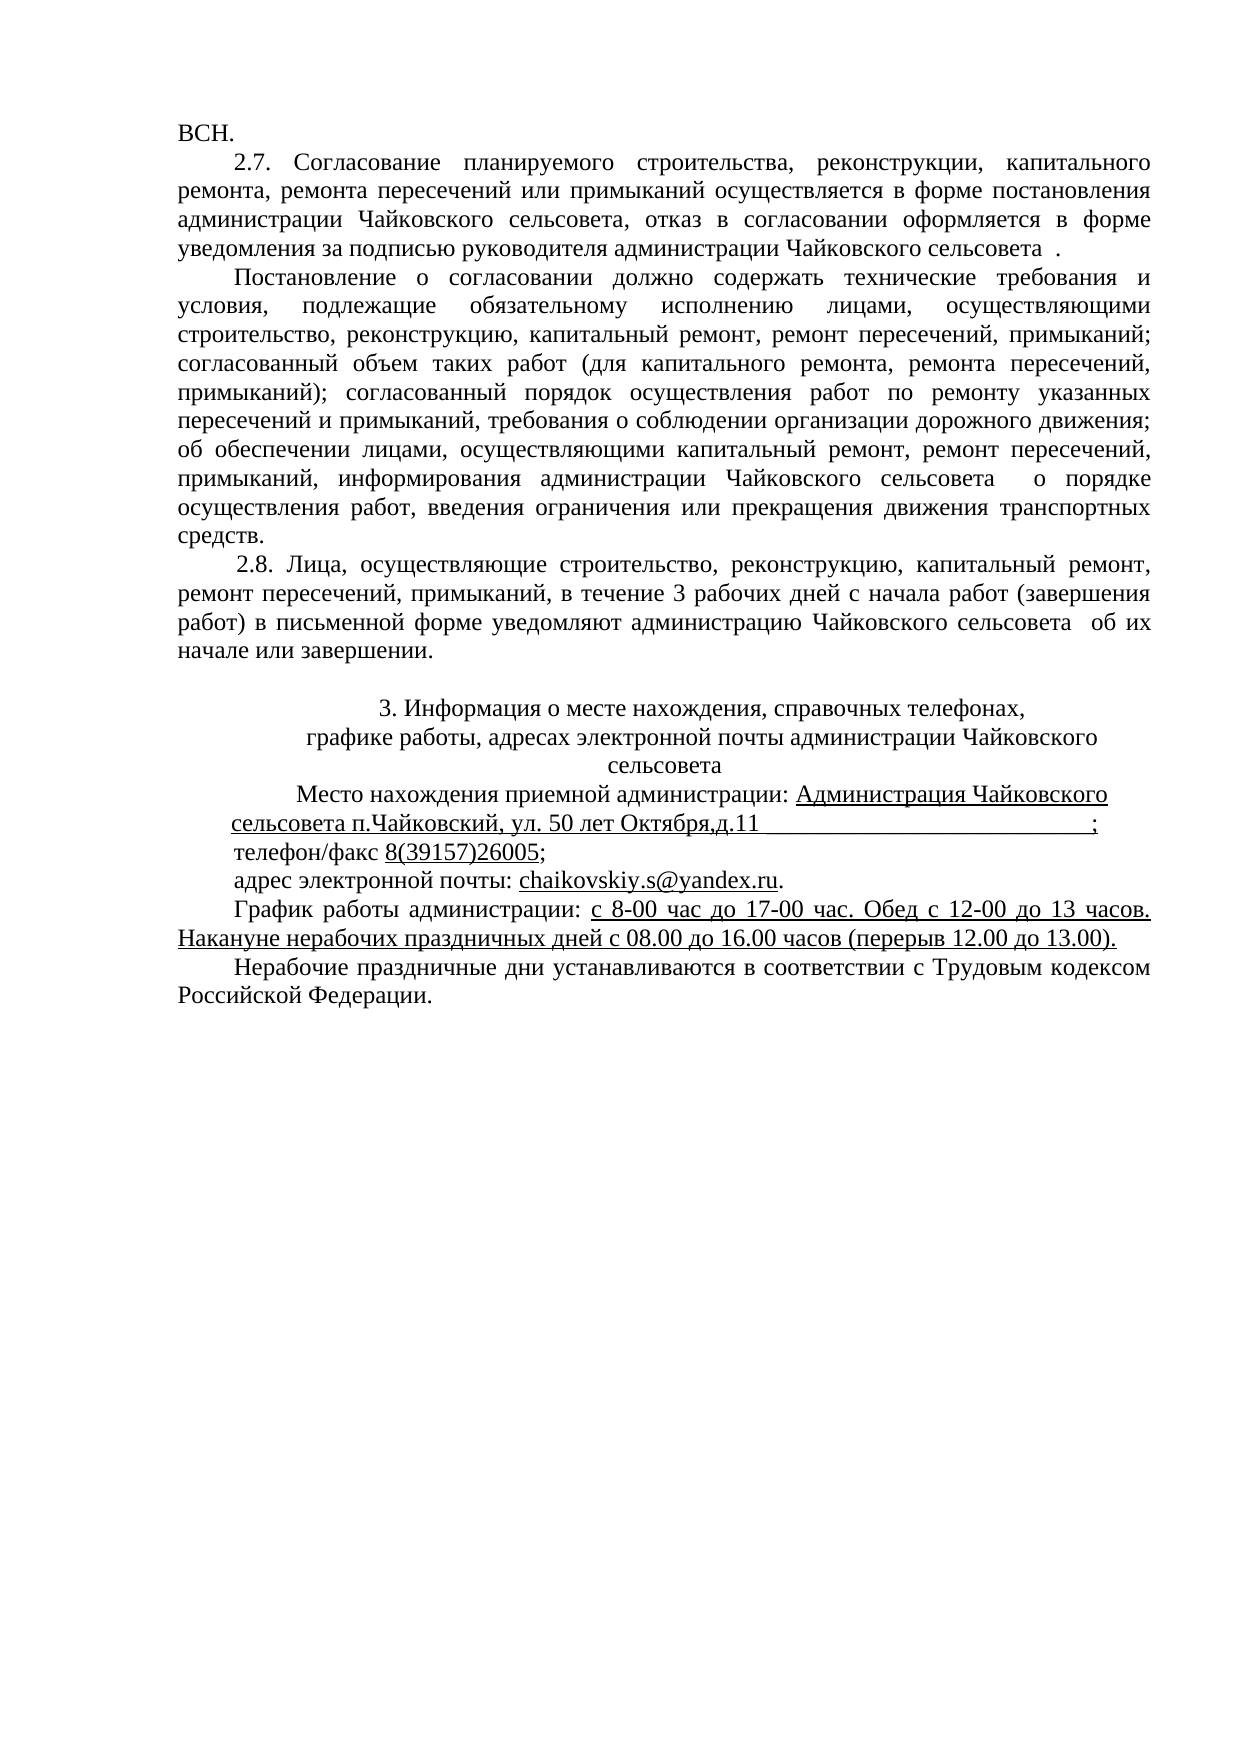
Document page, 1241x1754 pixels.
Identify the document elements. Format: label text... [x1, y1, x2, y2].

text 3. Информация о месте нахождения, справочных телефонах, [177, 693, 1152, 722]
text графике работы, адресах электронной почты администрации Чайковского сельсовета [177, 722, 1152, 779]
text Нерабочие праздничные дни устанавливаются в соответствии с Трудовым кодексом Российской Федерации. [177, 952, 1152, 1009]
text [177, 118, 1152, 147]
text Постановление о согласовании должно содержать технические требования и условия, подлежащие обязательному исполнению лицами, осуществляющими строительство, реконструкцию, капитальный ремонт, ремонт пересечений, примыканий; согласованный объем таких работ (для капитального ремонта, ремонта пересечений, примыканий); согласованный порядок осуществления работ по ремонту указанных пересечений и примыканий, требования о соблюдении организации дорожного движения; об обеспечении лицами, осуществляющими капитальный ремонт, ремонт пересечений, примыканий, информирования администрации Чайковского сельсовета о порядке осуществления работ, введения ограничения или прекращения движения транспортных средств. [177, 262, 1152, 549]
text телефон/факс 8(39157)26005; [177, 837, 1152, 866]
text График работы администрации: с 8-00 час до 17-00 час. Обед с 12-00 до 13 часов. Накануне нерабочих праздничных дней с 08.00 до 16.00 часов (перерыв 12.00 до 13.00). [177, 894, 1152, 952]
text Место нахождения приемной администрации: Администрация Чайковского сельсовета п.Чайковский, ул. 50 лет Октября,д.11 __________________________; [177, 779, 1152, 837]
text 2.7. Согласование планируемого строительства, реконструкции, капитального ремонта, ремонта пересечений или примыканий осуществляется в форме постановления администрации Чайковского сельсовета, отказ в согласовании оформляется в форме уведомления за подписью руководителя администрации Чайковского сельсовета . [177, 147, 1152, 262]
text адрес электронной почты: chaikovskiy.s@yandex.ru. [177, 866, 1152, 894]
text 2.8. Лица, осуществляющие строительство, реконструкцию, капитальный ремонт, ремонт пересечений, примыканий, в течение 3 рабочих дней с начала работ (завершения работ) в письменной форме уведомляют администрацию Чайковского сельсовета об их начале или завершении. [177, 549, 1152, 664]
